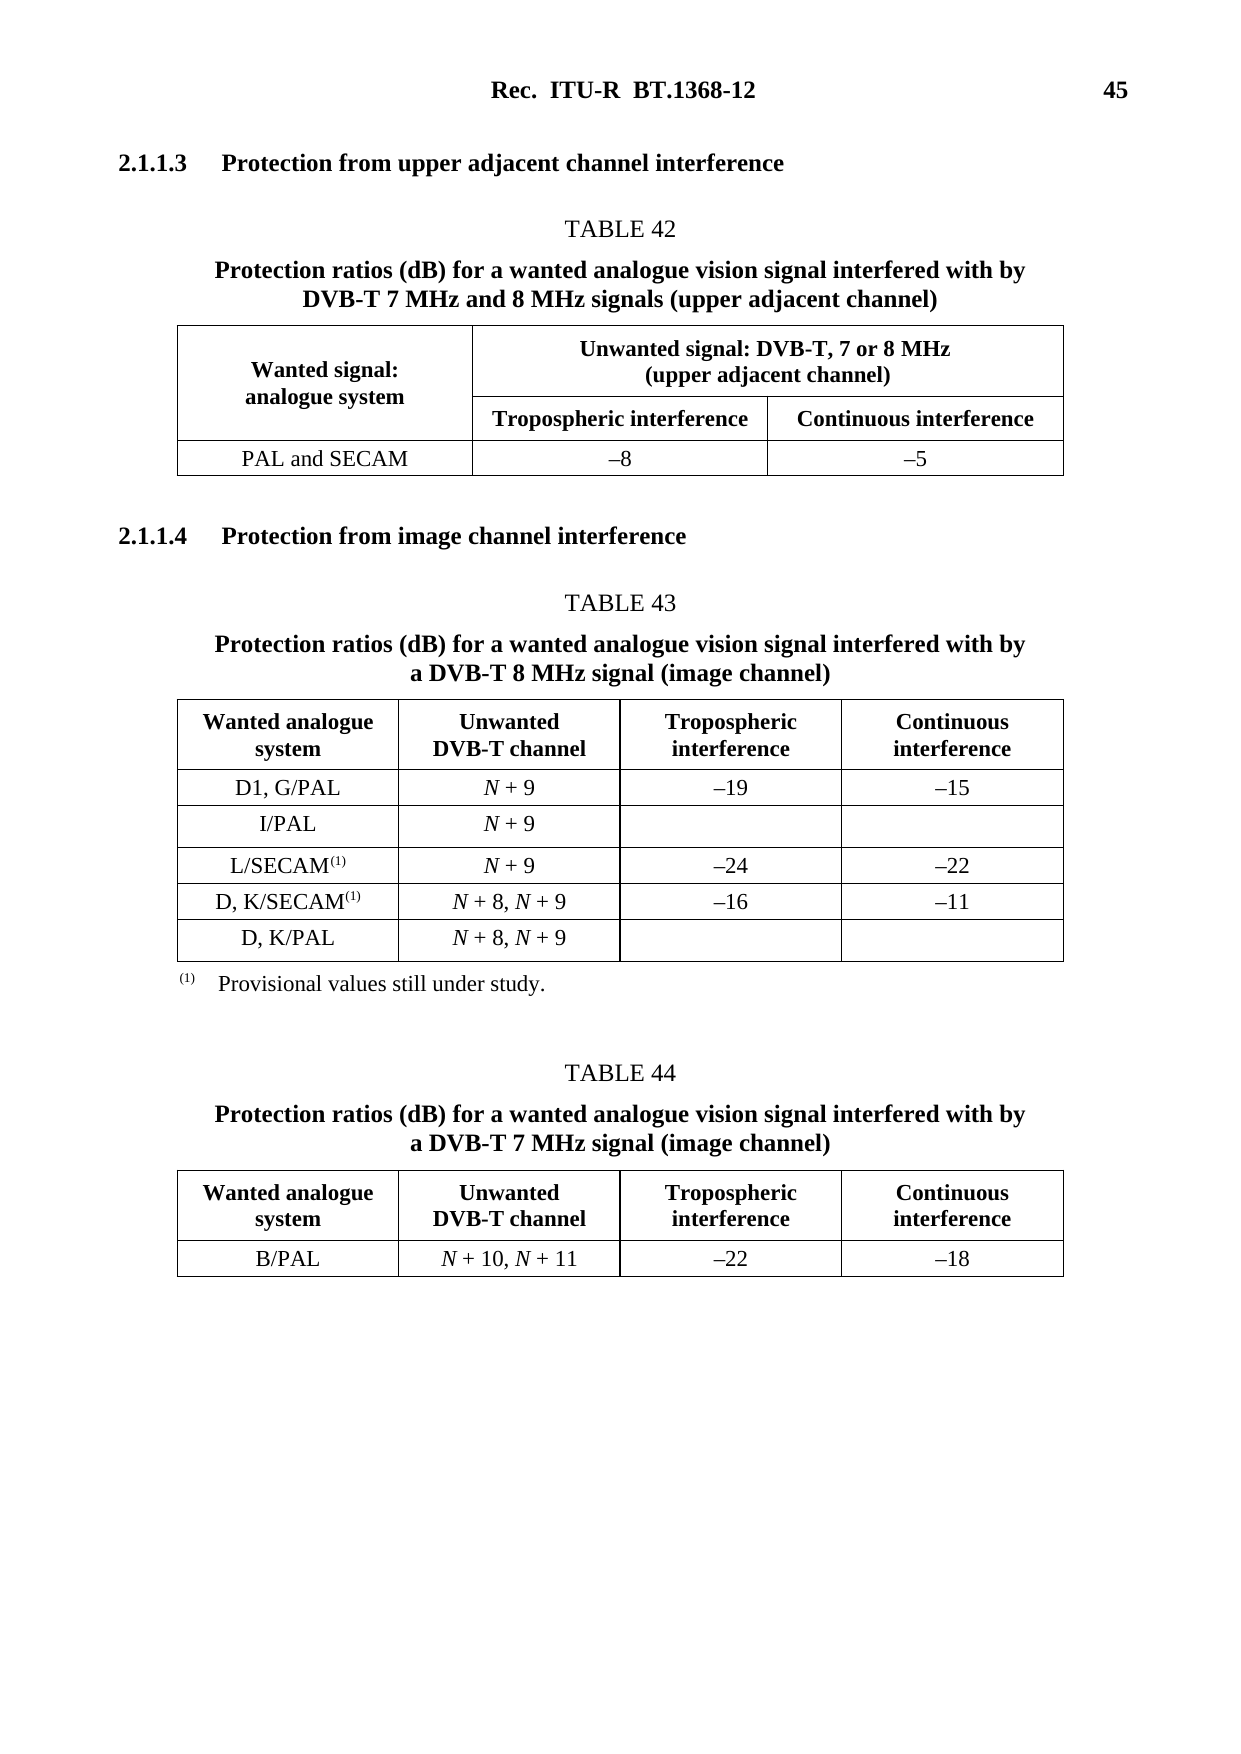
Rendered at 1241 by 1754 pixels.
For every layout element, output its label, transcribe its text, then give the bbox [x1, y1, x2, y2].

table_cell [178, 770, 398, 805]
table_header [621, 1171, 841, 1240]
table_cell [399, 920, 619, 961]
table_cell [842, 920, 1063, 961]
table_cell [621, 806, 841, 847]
text TABLE 44 [118, 1058, 1122, 1087]
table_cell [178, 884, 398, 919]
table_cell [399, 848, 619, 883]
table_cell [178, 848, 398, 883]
title Protection ratios (dB) for a wanted analogue vision signal interfered with by DVB-T 7 MHz and 8 MHz signals (upper adjacent channel) [118, 255, 1122, 313]
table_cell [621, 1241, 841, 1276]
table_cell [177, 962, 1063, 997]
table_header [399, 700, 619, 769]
title Protection ratios (dB) for a wanted analogue vision signal interfered with by a DVB-T 8 MHz signal (image channel) [118, 629, 1122, 686]
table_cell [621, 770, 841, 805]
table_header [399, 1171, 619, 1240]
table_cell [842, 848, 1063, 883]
title Protection ratios (dB) for a wanted analogue vision signal interfered with by a DVB-T 7 MHz signal (image channel) [118, 1099, 1122, 1157]
subtitle 2.1.1.4 Protection from image channel interference [118, 521, 1122, 550]
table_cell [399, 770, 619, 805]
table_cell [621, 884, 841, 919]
subtitle 2.1.1.3 Protection from upper adjacent channel interference [118, 148, 1122, 176]
text TABLE 42 [118, 214, 1122, 243]
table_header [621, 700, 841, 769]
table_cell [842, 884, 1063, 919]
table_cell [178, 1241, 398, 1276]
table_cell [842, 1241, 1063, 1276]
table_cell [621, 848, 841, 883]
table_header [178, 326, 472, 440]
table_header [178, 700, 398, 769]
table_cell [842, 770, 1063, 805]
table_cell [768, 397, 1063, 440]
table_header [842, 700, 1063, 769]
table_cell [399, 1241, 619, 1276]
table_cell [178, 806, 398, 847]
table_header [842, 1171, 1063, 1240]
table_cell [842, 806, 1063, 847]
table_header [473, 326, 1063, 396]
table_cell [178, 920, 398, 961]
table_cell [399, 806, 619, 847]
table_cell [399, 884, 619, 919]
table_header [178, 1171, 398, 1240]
text TABLE 43 [118, 588, 1122, 616]
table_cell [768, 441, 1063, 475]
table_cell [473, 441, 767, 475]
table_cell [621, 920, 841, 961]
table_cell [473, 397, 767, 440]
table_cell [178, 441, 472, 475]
